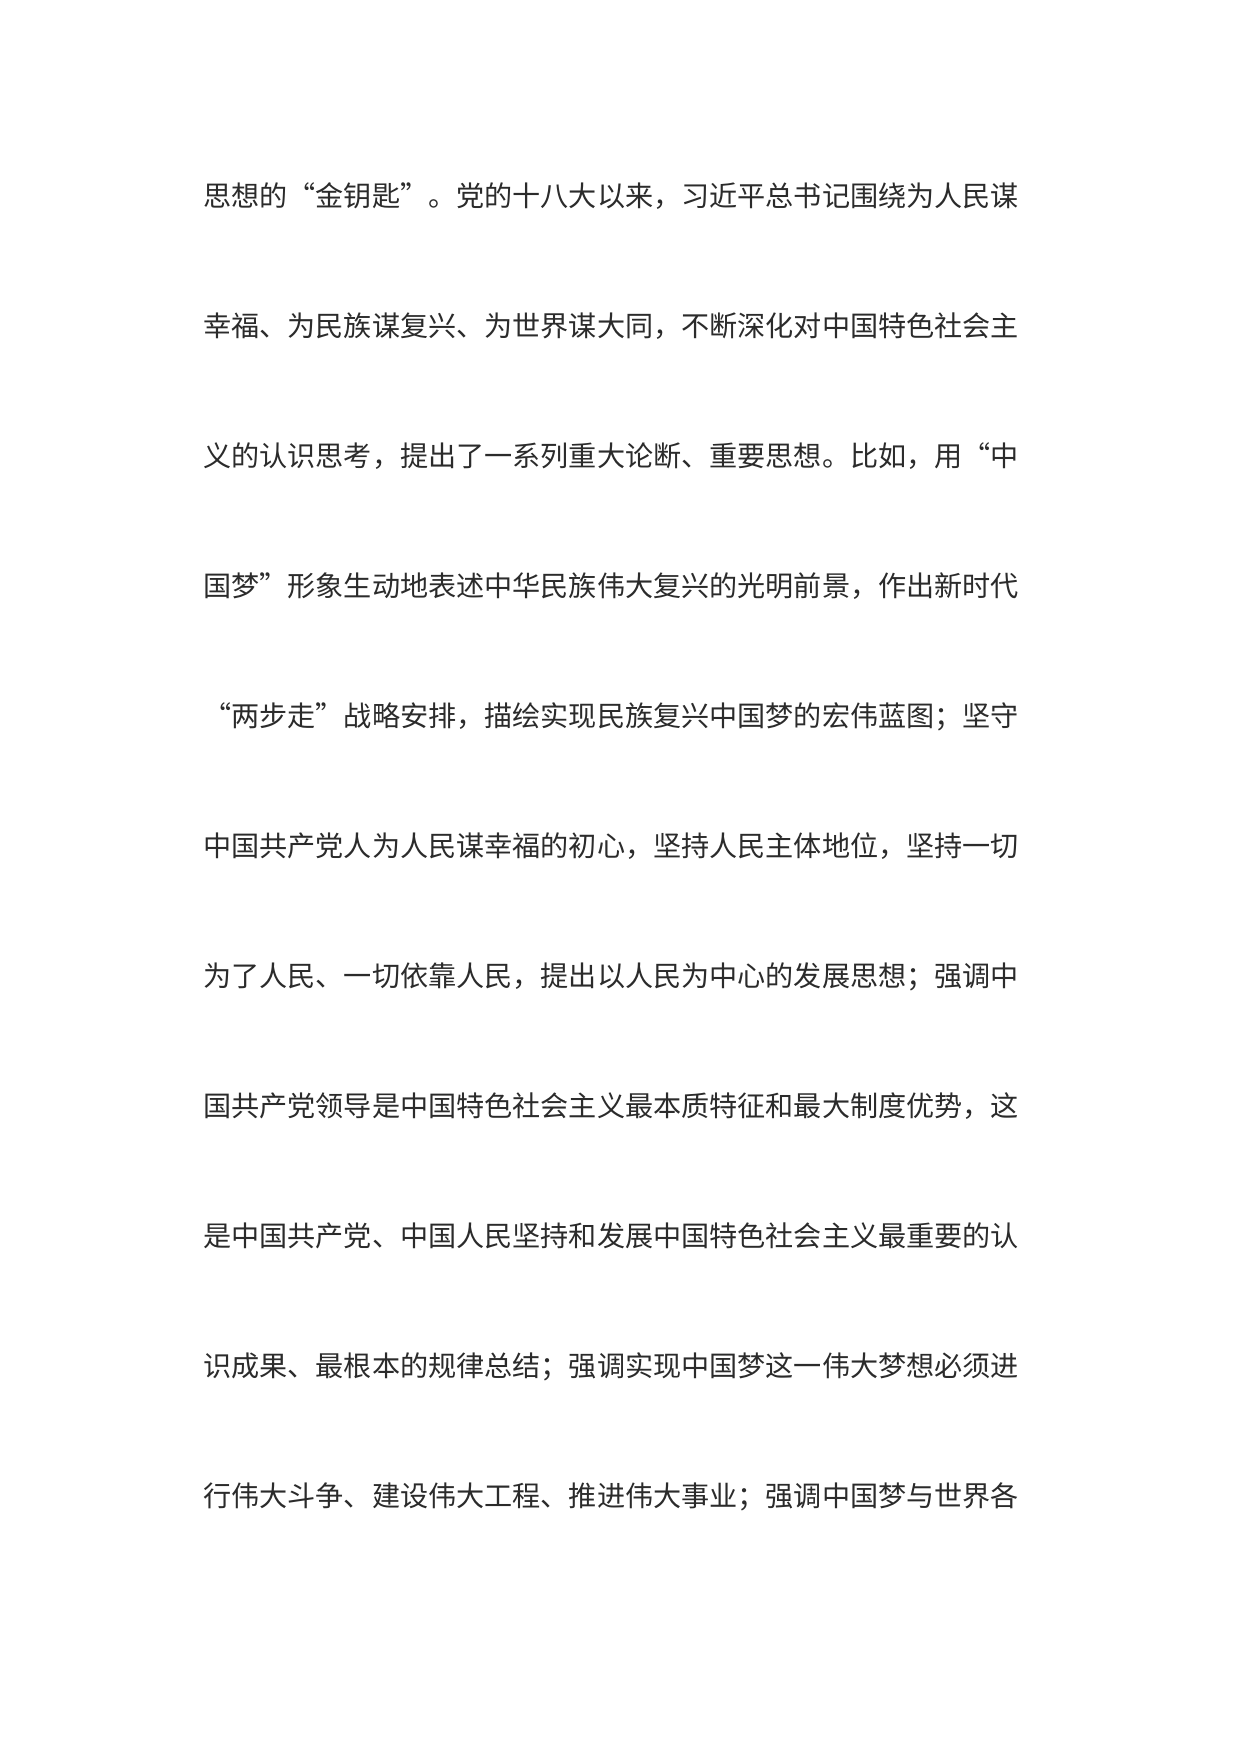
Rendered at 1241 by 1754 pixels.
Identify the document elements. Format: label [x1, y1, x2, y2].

text [203, 162, 1037, 1527]
